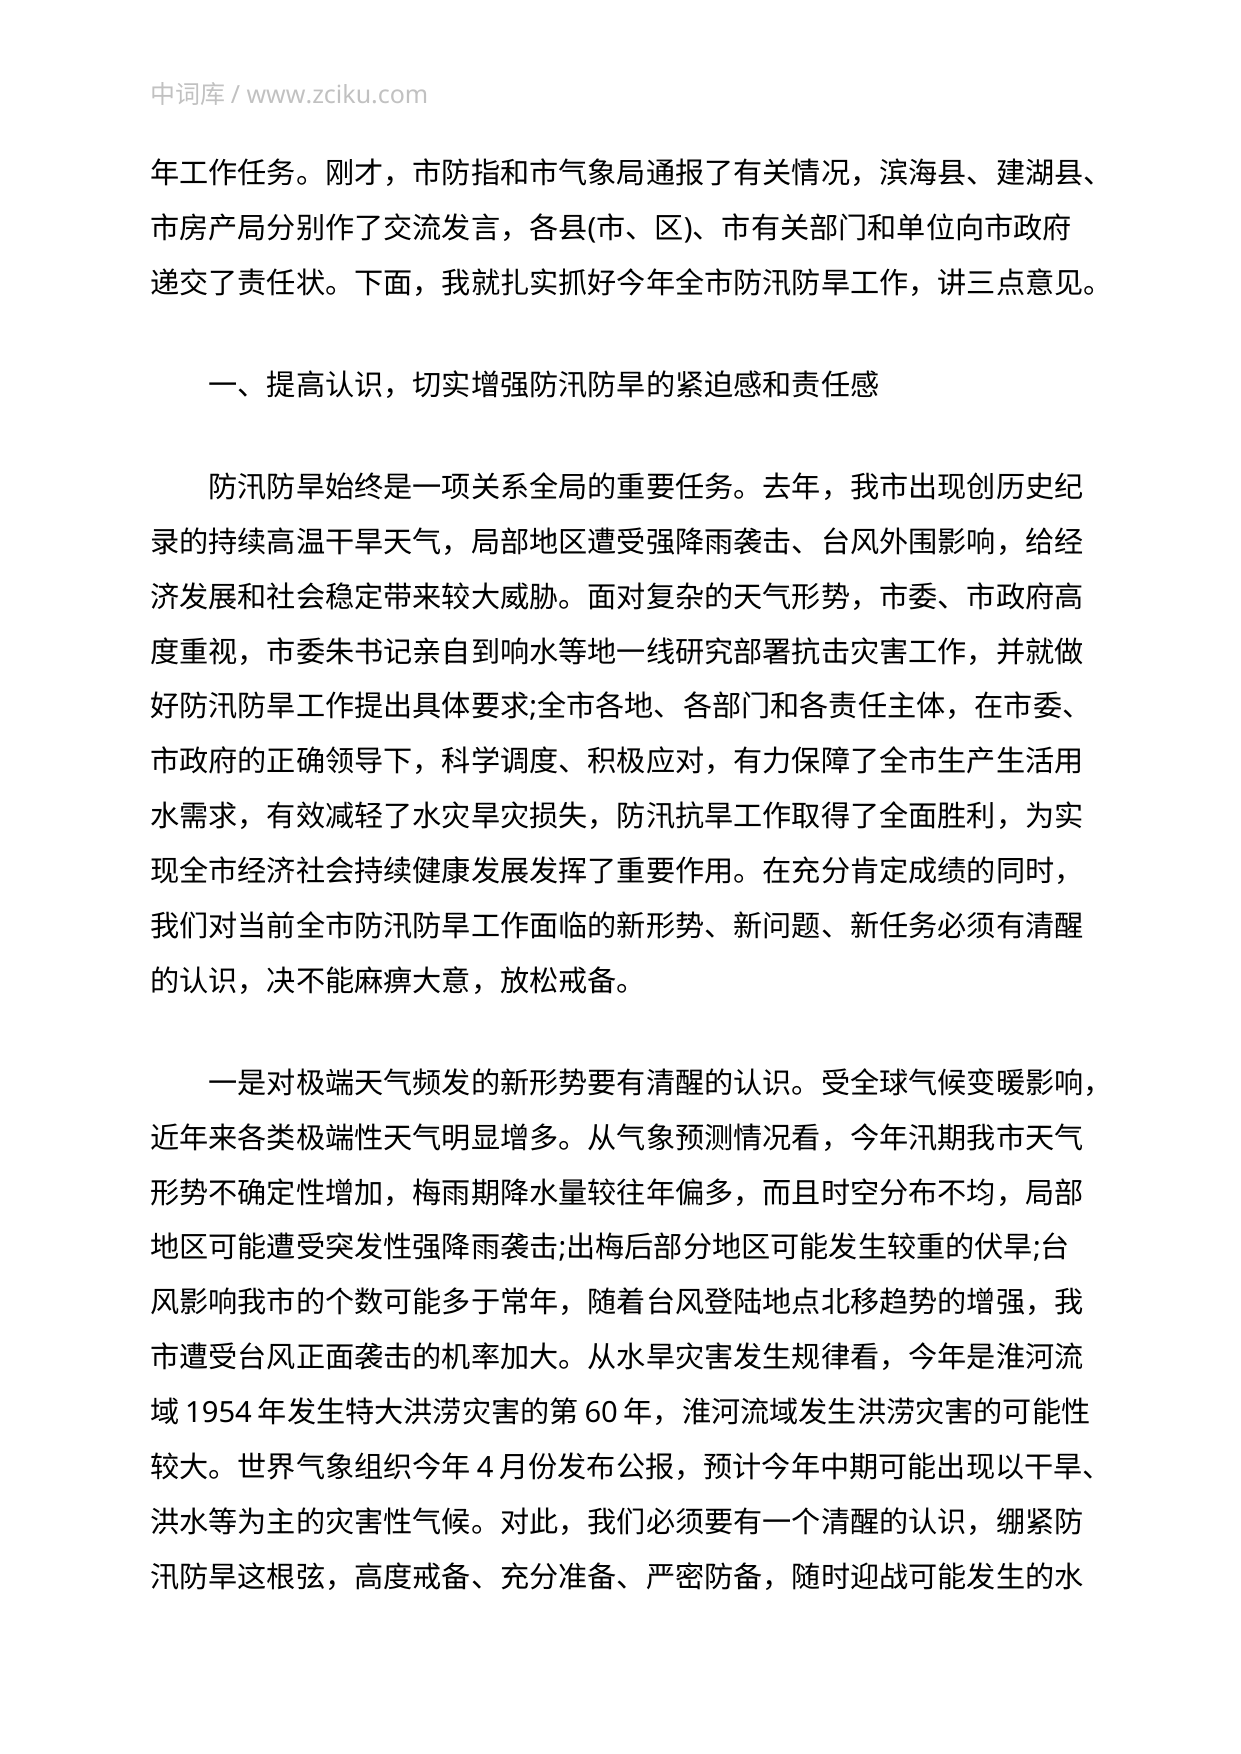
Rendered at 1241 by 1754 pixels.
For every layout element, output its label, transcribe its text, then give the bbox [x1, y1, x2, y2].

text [150, 1059, 1090, 1596]
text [150, 150, 1090, 302]
text 防汛防旱始终是一项关系全局的重要任务。去年，我市出现创历史纪录的持续高温干旱天气，局部地区遭受强降雨袭击、台风外围影响，给经济发展和社会稳定带来较大威胁。面对复杂的天气形势，市委、市政府高度重视，市委朱书记亲自到响水等地一线研究部署抗击灾害工作，并就做好防汛防旱工作提出具体要求;全市各地、各部门和各责任主体，在市委、市政府的正确领导下，科学调度、积极应对，有力保障了全市生产生活用水需求，有效减轻了水灾旱灾损失，防汛抗旱工作取得了全面胜利，为实现全市经济社会持续健康发展发挥了重要作用。在充分肯定成绩的同时，我们对当前全市防汛防旱工作面临的新形势、新问题、新任务必须有清醒的认识，决不能麻痹大意，放松戒备。 [150, 463, 1090, 1000]
text 一、提高认识，切实增强防汛防旱的紧迫感和责任感 [150, 362, 1090, 404]
